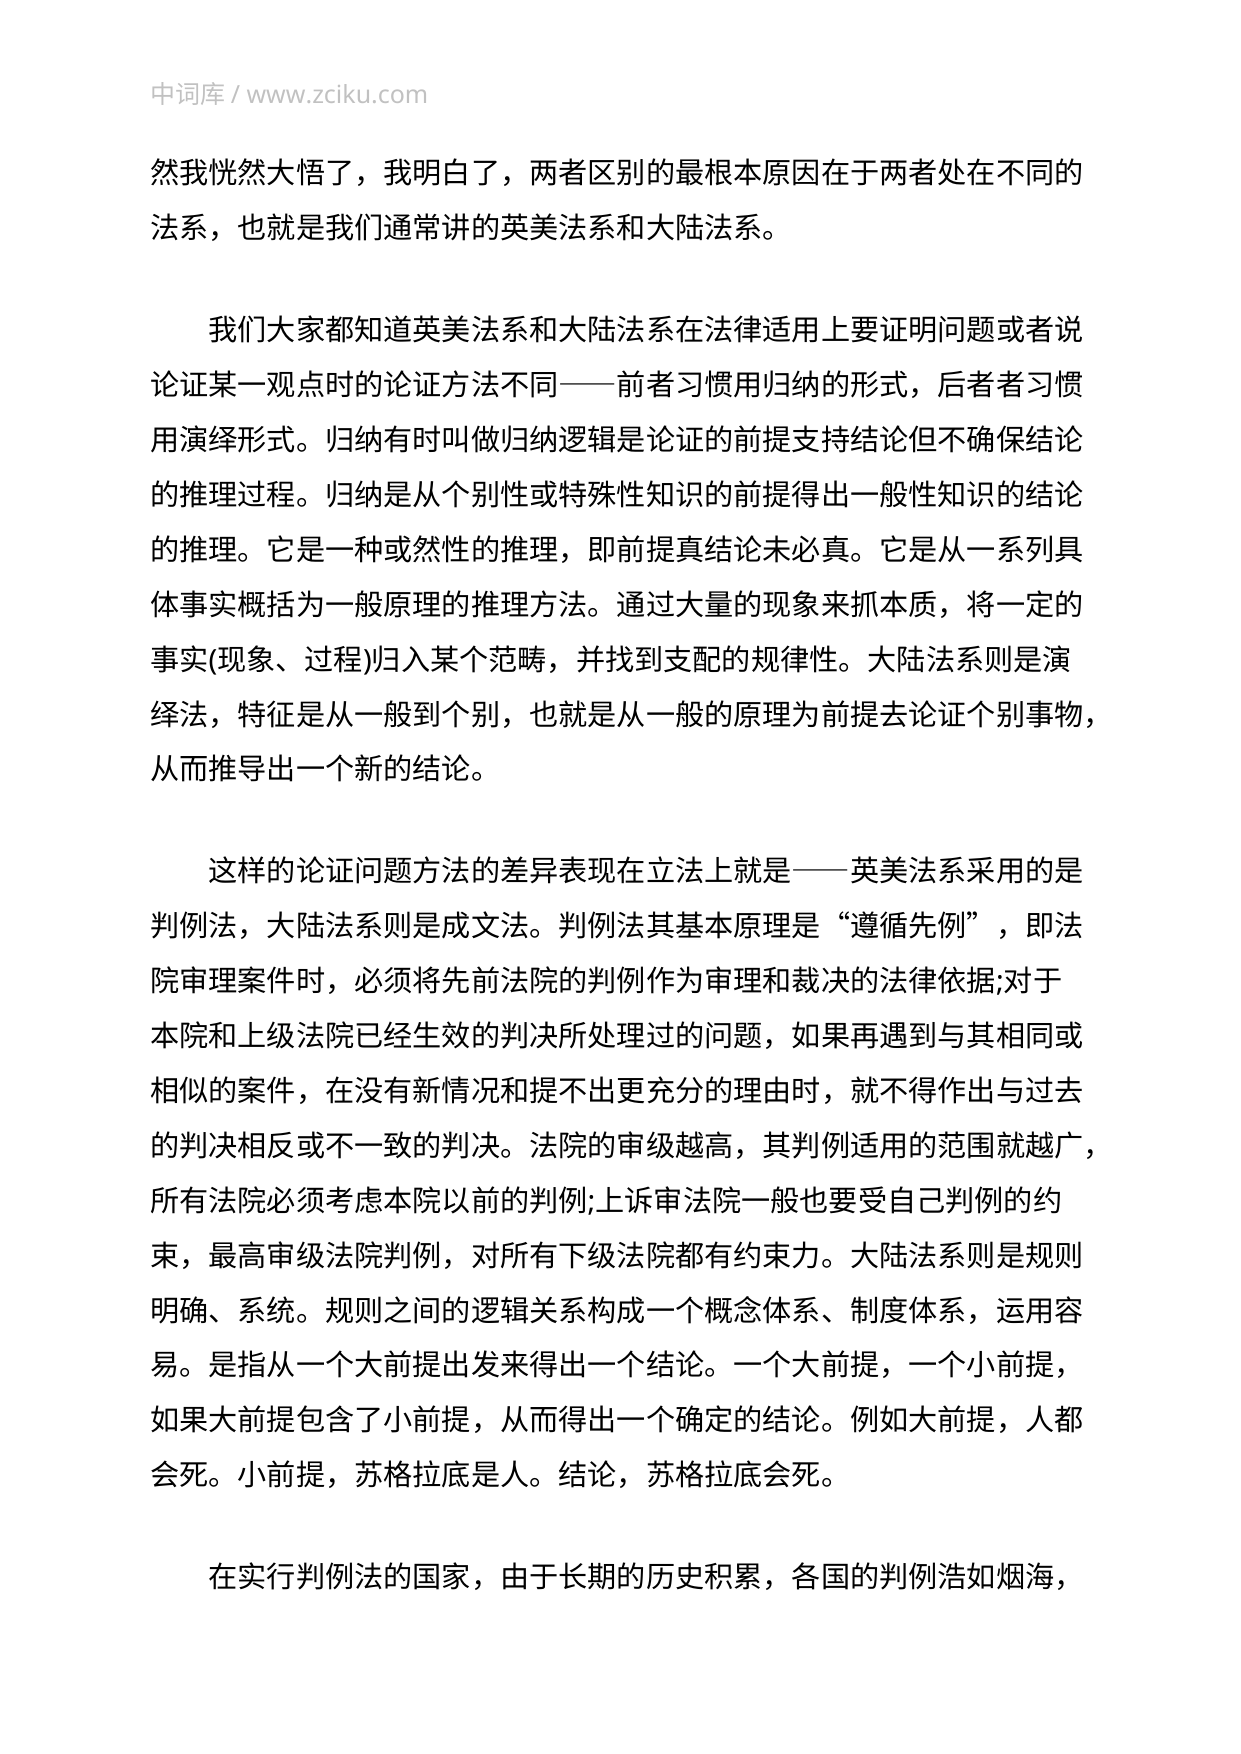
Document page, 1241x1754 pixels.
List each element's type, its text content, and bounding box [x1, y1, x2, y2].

text 这样的论证问题方法的差异表现在立法上就是——英美法系采用的是判例法，大陆法系则是成文法。判例法其基本原理是“遵循先例”，即法院审理案件时，必须将先前法院的判例作为审理和裁决的法律依据;对于本院和上级法院已经生效的判决所处理过的问题，如果再遇到与其相同或相似的案件，在没有新情况和提不出更充分的理由时，就不得作出与过去的判决相反或不一致的判决。法院的审级越高，其判例适用的范围就越广，所有法院必须考虑本院以前的判例;上诉审法院一般也要受自己判例的约束，最高审级法院判例，对所有下级法院都有约束力。大陆法系则是规则明确、系统。规则之间的逻辑关系构成一个概念体系、制度体系，运用容易。是指从一个大前提出发来得出一个结论。一个大前提，一个小前提，如果大前提包含了小前提，从而得出一个确定的结论。例如大前提，人都会死。小前提，苏格拉底是人。结论，苏格拉底会死。 [150, 848, 1090, 1494]
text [150, 150, 1090, 247]
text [150, 1553, 1090, 1596]
text 我们大家都知道英美法系和大陆法系在法律适用上要证明问题或者说论证某一观点时的论证方法不同——前者习惯用归纳的形式，后者者习惯用演绎形式。归纳有时叫做归纳逻辑是论证的前提支持结论但不确保结论的推理过程。归纳是从个别性或特殊性知识的前提得出一般性知识的结论的推理。它是一种或然性的推理，即前提真结论未必真。它是从一系列具体事实概括为一般原理的推理方法。通过大量的现象来抓本质，将一定的事实(现象、过程)归入某个范畴，并找到支配的规律性。大陆法系则是演绎法，特征是从一般到个别，也就是从一般的原理为前提去论证个别事物，从而推导出一个新的结论。 [150, 307, 1090, 788]
